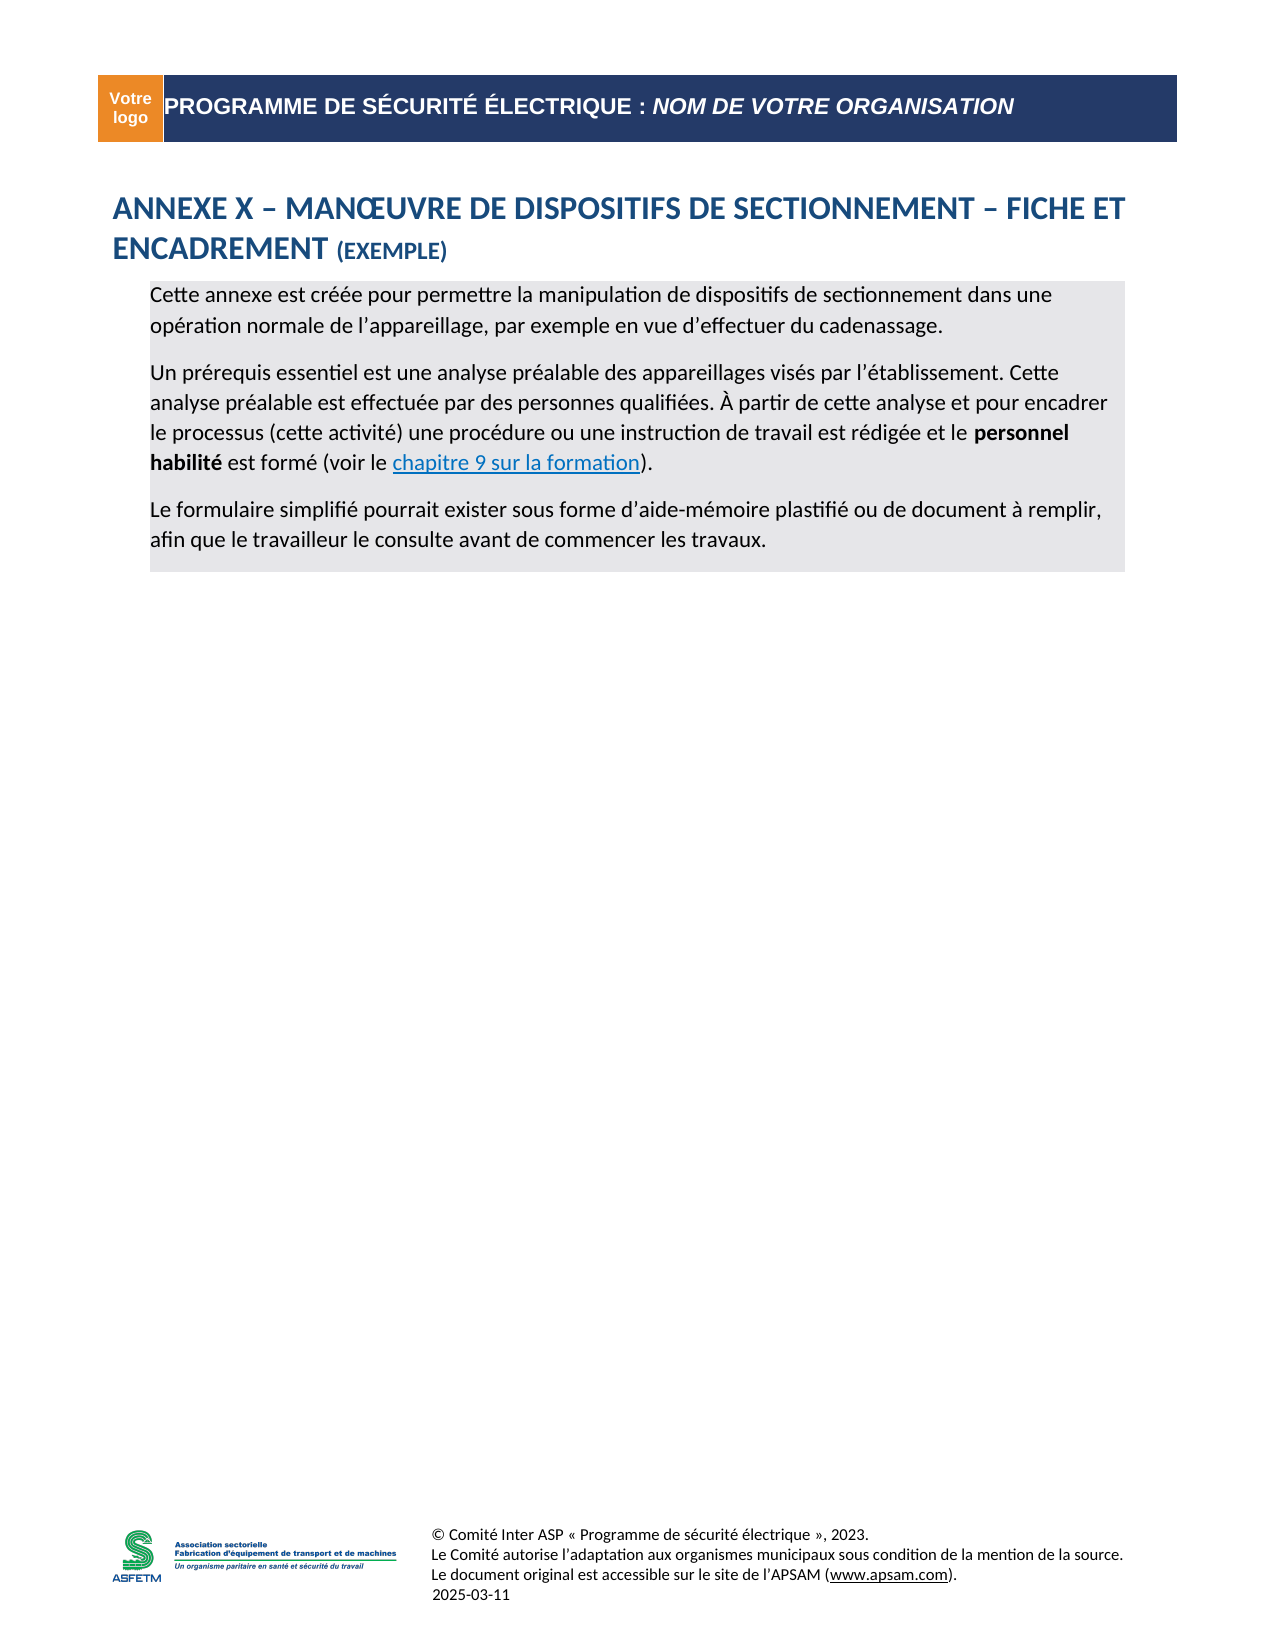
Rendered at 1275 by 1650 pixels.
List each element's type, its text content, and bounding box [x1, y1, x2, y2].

table_header Cette annexe est créée pour permettre la manipulation de dispositifs de sectionnement dans une opération normale de l’appareillage, par exemple en vue d’effectuer du cadenassage. Un prérequis essentiel est une analyse préalable des appareillages visés par l’établissement. Cette analyse préalable est effectuée par des personnes qualifiées. À partir de cette analyse et pour encadrer le processus (cette activité) une procédure ou une instruction de travail est rédigée et le personnel habilité est formé (voir le chapitre 9 sur la formation). Le formulaire simplifié pourrait exister sous forme d’aide-mémoire plastifié ou de document à remplir, afin que le travailleur le consulte avant de commencer les travaux. [150, 281, 1125, 572]
picture [112, 1528, 399, 1585]
subtitle Annexe X – Manœuvre de dispositifs de sectionnement – Fiche et encadrement (exemple) [112, 187, 1162, 268]
